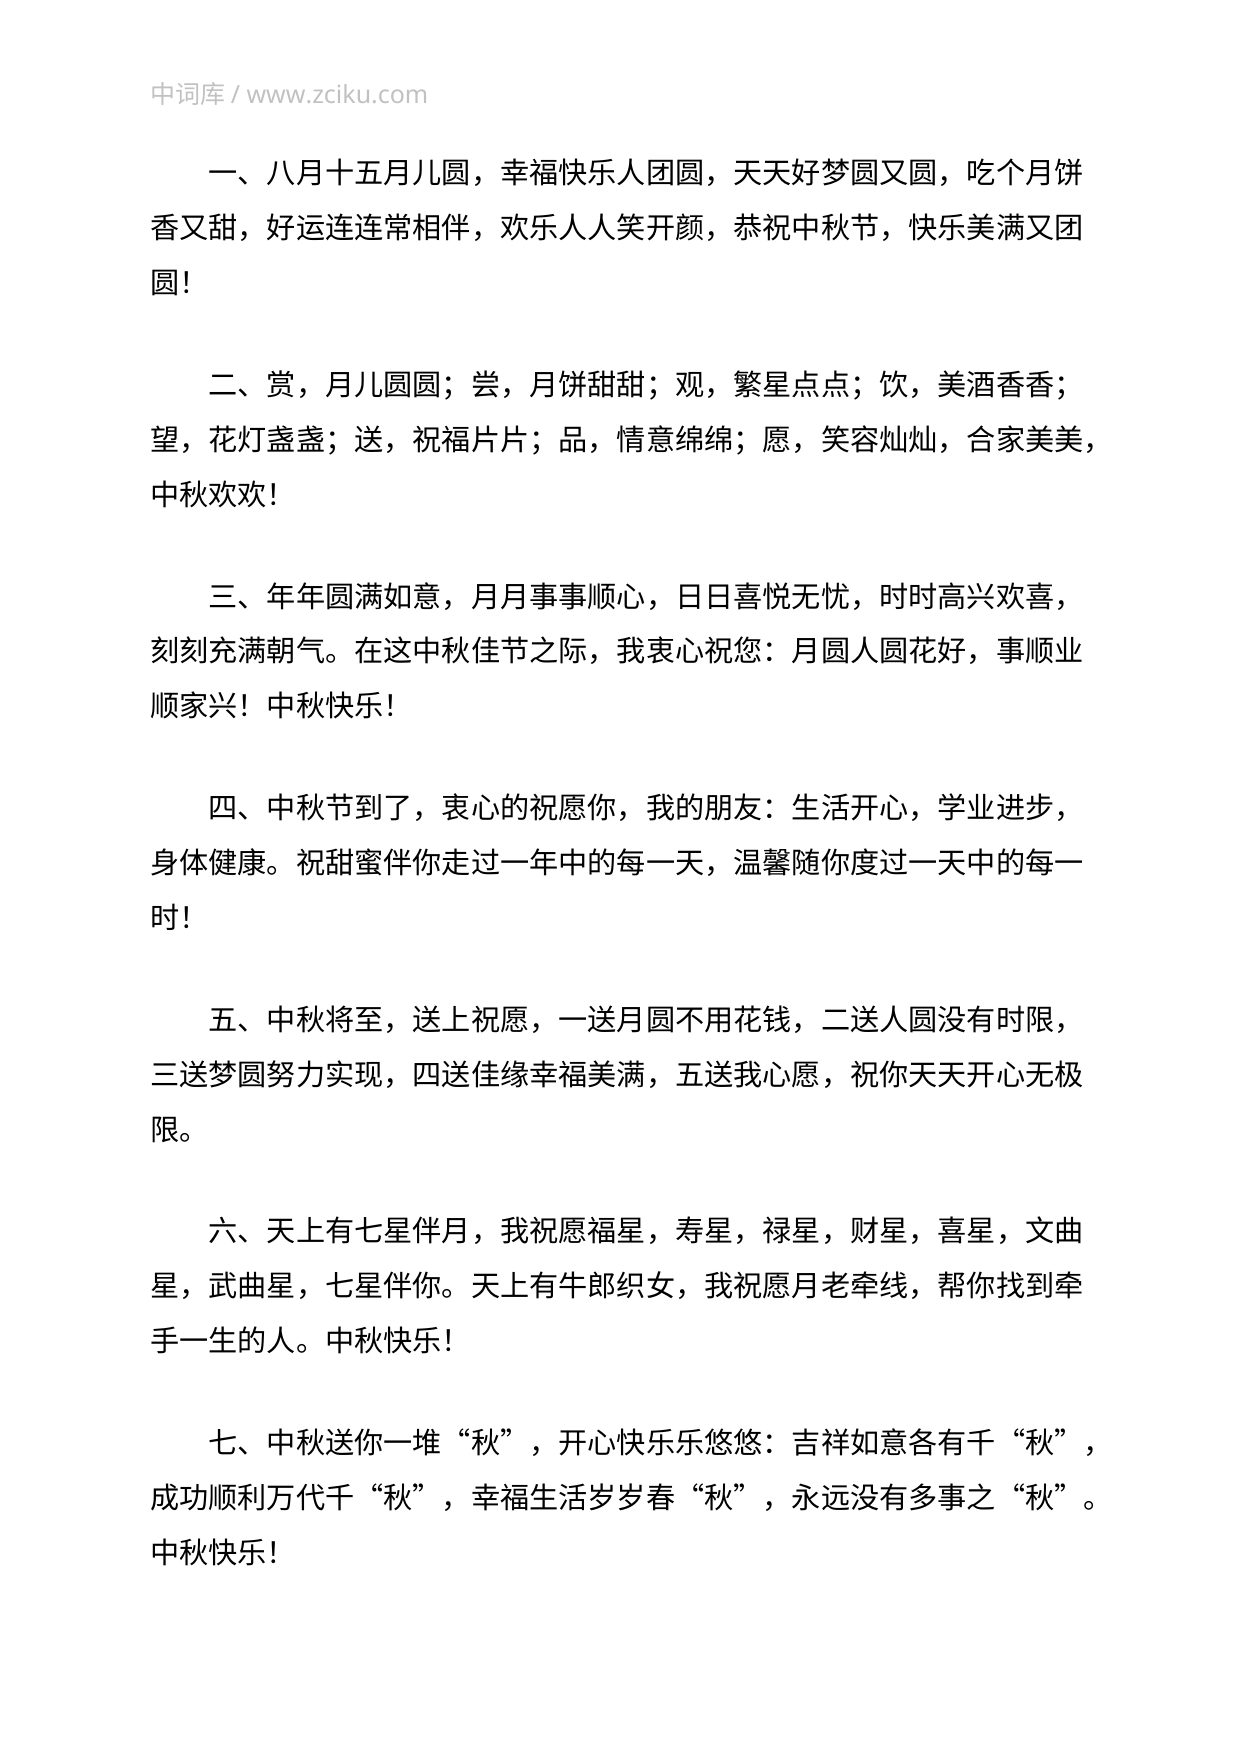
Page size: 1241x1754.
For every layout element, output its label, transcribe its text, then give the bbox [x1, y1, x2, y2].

text 五、中秋将至，送上祝愿，一送月圆不用花钱，二送人圆没有时限，三送梦圆努力实现，四送佳缘幸福美满，五送我心愿，祝你天天开心无极限。 [150, 996, 1090, 1148]
text 三、年年圆满如意，月月事事顺心，日日喜悦无忧，时时高兴欢喜，刻刻充满朝气。在这中秋佳节之际，我衷心祝您：月圆人圆花好，事顺业顺家兴！中秋快乐！ [150, 573, 1090, 725]
text 二、赏，月儿圆圆；尝，月饼甜甜；观，繁星点点；饮，美酒香香；望，花灯盏盏；送，祝福片片；品，情意绵绵；愿，笑容灿灿，合家美美，中秋欢欢！ [150, 362, 1090, 514]
text 六、天上有七星伴月，我祝愿福星，寿星，禄星，财星，喜星，文曲星，武曲星，七星伴你。天上有牛郎织女，我祝愿月老牵线，帮你找到牵手一生的人。中秋快乐！ [150, 1208, 1090, 1360]
text 四、中秋节到了，衷心的祝愿你，我的朋友：生活开心，学业进步，身体健康。祝甜蜜伴你走过一年中的每一天，温馨随你度过一天中的每一时！ [150, 785, 1090, 937]
text 七、中秋送你一堆“秋”，开心快乐乐悠悠：吉祥如意各有千“秋”，成功顺利万代千“秋”，幸福生活岁岁春“秋”，永远没有多事之“秋”。中秋快乐！ [150, 1419, 1090, 1571]
text 一、八月十五月儿圆，幸福快乐人团圆，天天好梦圆又圆，吃个月饼香又甜，好运连连常相伴，欢乐人人笑开颜，恭祝中秋节，快乐美满又团圆！ [150, 150, 1090, 302]
